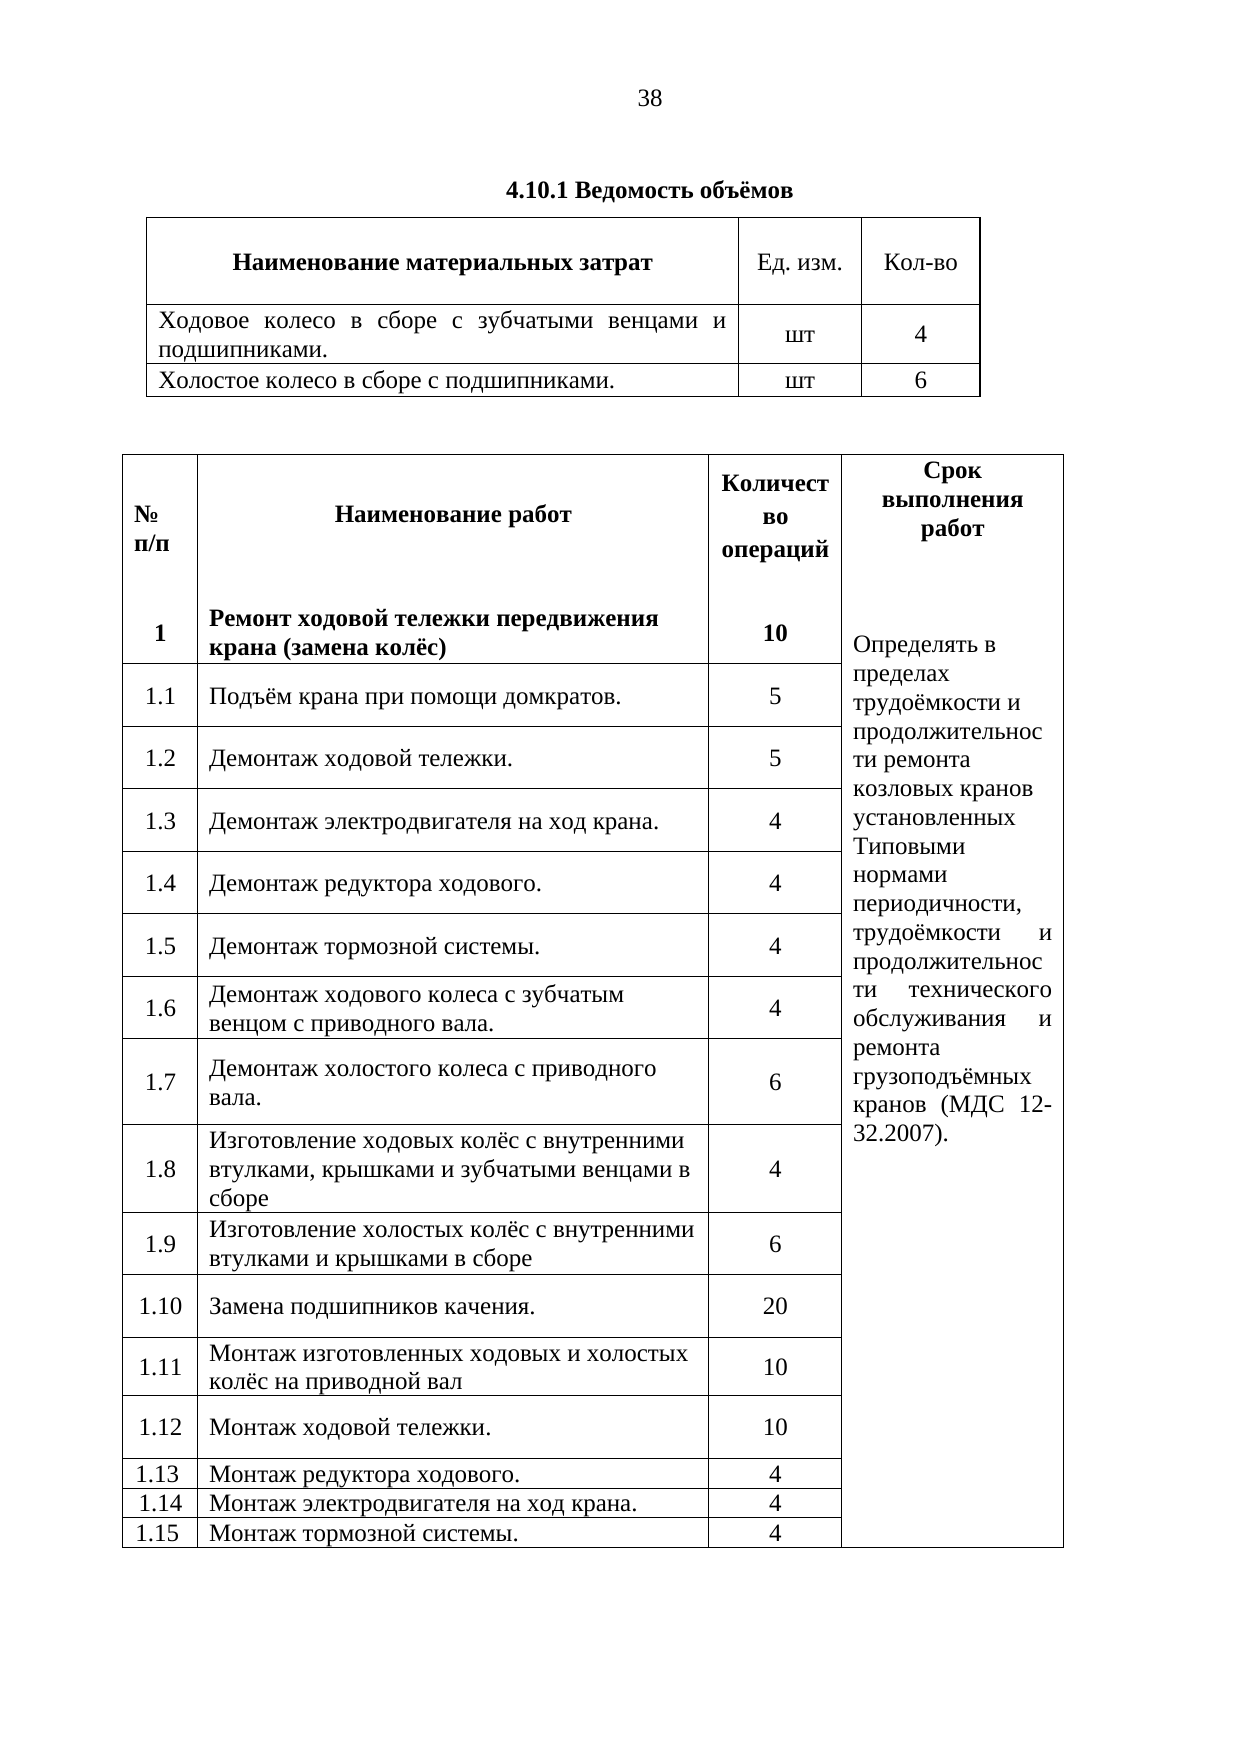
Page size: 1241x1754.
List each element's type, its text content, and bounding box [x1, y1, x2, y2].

table_header Срок выполнения работ [842, 455, 1063, 601]
table_cell 1.1 [123, 664, 197, 726]
table_cell Монтаж редуктора ходового. [198, 1459, 708, 1487]
table_cell 5 [709, 664, 841, 726]
table_cell Монтаж изготовленных ходовых и холостых колёс на приводной вал [198, 1338, 708, 1395]
table_cell 1.7 [123, 1039, 197, 1124]
table_cell 1.12 [123, 1396, 197, 1458]
table_cell 4 [709, 1125, 841, 1212]
table_cell 10 [709, 1396, 841, 1458]
table_cell Изготовление холостых колёс с внутренними втулками и крышками в сборе [198, 1213, 708, 1274]
table_cell 1.11 [123, 1338, 197, 1395]
table_cell Демонтаж холостого колеса с приводного вала. [198, 1039, 708, 1124]
table_cell 1.3 [123, 789, 197, 851]
table_cell 10 [709, 601, 841, 663]
table_cell 5 [709, 727, 841, 788]
text 4.10.1 Ведомость объёмов [148, 176, 1152, 204]
table_cell Монтаж ходовой тележки. [198, 1396, 708, 1458]
table_header Количество операций [709, 455, 841, 601]
table_header № п/п [123, 455, 197, 601]
table_cell 10 [709, 1338, 841, 1395]
table_cell Демонтаж редуктора ходового. [198, 852, 708, 913]
table_cell Холостое колесо в сборе с подшипниками. [147, 364, 738, 396]
table_cell Демонтаж тормозной системы. [198, 914, 708, 976]
table_cell Демонтаж ходового колеса с зубчатым венцом с приводного вала. [198, 977, 708, 1038]
table_cell 1.13 [123, 1459, 197, 1487]
table_cell 4 [709, 789, 841, 851]
table_cell Ремонт ходовой тележки передвижения крана (замена колёс) [198, 601, 708, 663]
table_header Кол-во [862, 218, 979, 304]
table_cell 4 [862, 305, 979, 363]
table_cell 6 [709, 1039, 841, 1124]
table_cell Ходовое колесо в сборе с зубчатыми венцами и подшипниками. [147, 305, 738, 363]
table_cell шт [739, 305, 861, 363]
table_cell 4 [709, 1459, 841, 1487]
table_cell Определять в пределах трудоёмкости и продолжительности ремонта козловых кранов установленных Типовыми нормами периодичности, трудоёмкости и продолжительности технического обслуживания и ремонта грузоподъёмных кранов (МДС 12-32.2007). [842, 601, 1063, 1547]
table_header Наименование материальных затрат [147, 218, 738, 304]
table_cell Демонтаж ходовой тележки. [198, 727, 708, 788]
table_cell 1.10 [123, 1275, 197, 1337]
table_cell Монтаж тормозной системы. [198, 1518, 708, 1547]
table_cell Подъём крана при помощи домкратов. [198, 664, 708, 726]
table_cell 1.5 [123, 914, 197, 976]
table_cell 1.15 [123, 1518, 197, 1547]
table_cell 1.14 [123, 1489, 197, 1517]
table_cell Монтаж электродвигателя на ход крана. [198, 1489, 708, 1517]
table_cell 6 [862, 364, 979, 396]
table_cell 1.4 [123, 852, 197, 913]
table_cell Демонтаж электродвигателя на ход крана. [198, 789, 708, 851]
table_cell 4 [709, 852, 841, 913]
table_cell шт [739, 364, 861, 396]
table_header Ед. изм. [739, 218, 861, 304]
table_cell 1.8 [123, 1125, 197, 1212]
table_cell 4 [709, 1489, 841, 1517]
table_cell 6 [709, 1213, 841, 1274]
table_cell 4 [709, 1518, 841, 1547]
table_cell 4 [709, 914, 841, 976]
table_cell 1.6 [123, 977, 197, 1038]
table_cell 1.2 [123, 727, 197, 788]
table_header Наименование работ [198, 455, 708, 601]
table_cell 1.9 [123, 1213, 197, 1274]
table_cell Замена подшипников качения. [198, 1275, 708, 1337]
table_cell 1 [123, 601, 197, 663]
table_cell 20 [709, 1275, 841, 1337]
table_cell Изготовление ходовых колёс с внутренними втулками, крышками и зубчатыми венцами в сборе [198, 1125, 708, 1212]
table_cell 4 [709, 977, 841, 1038]
